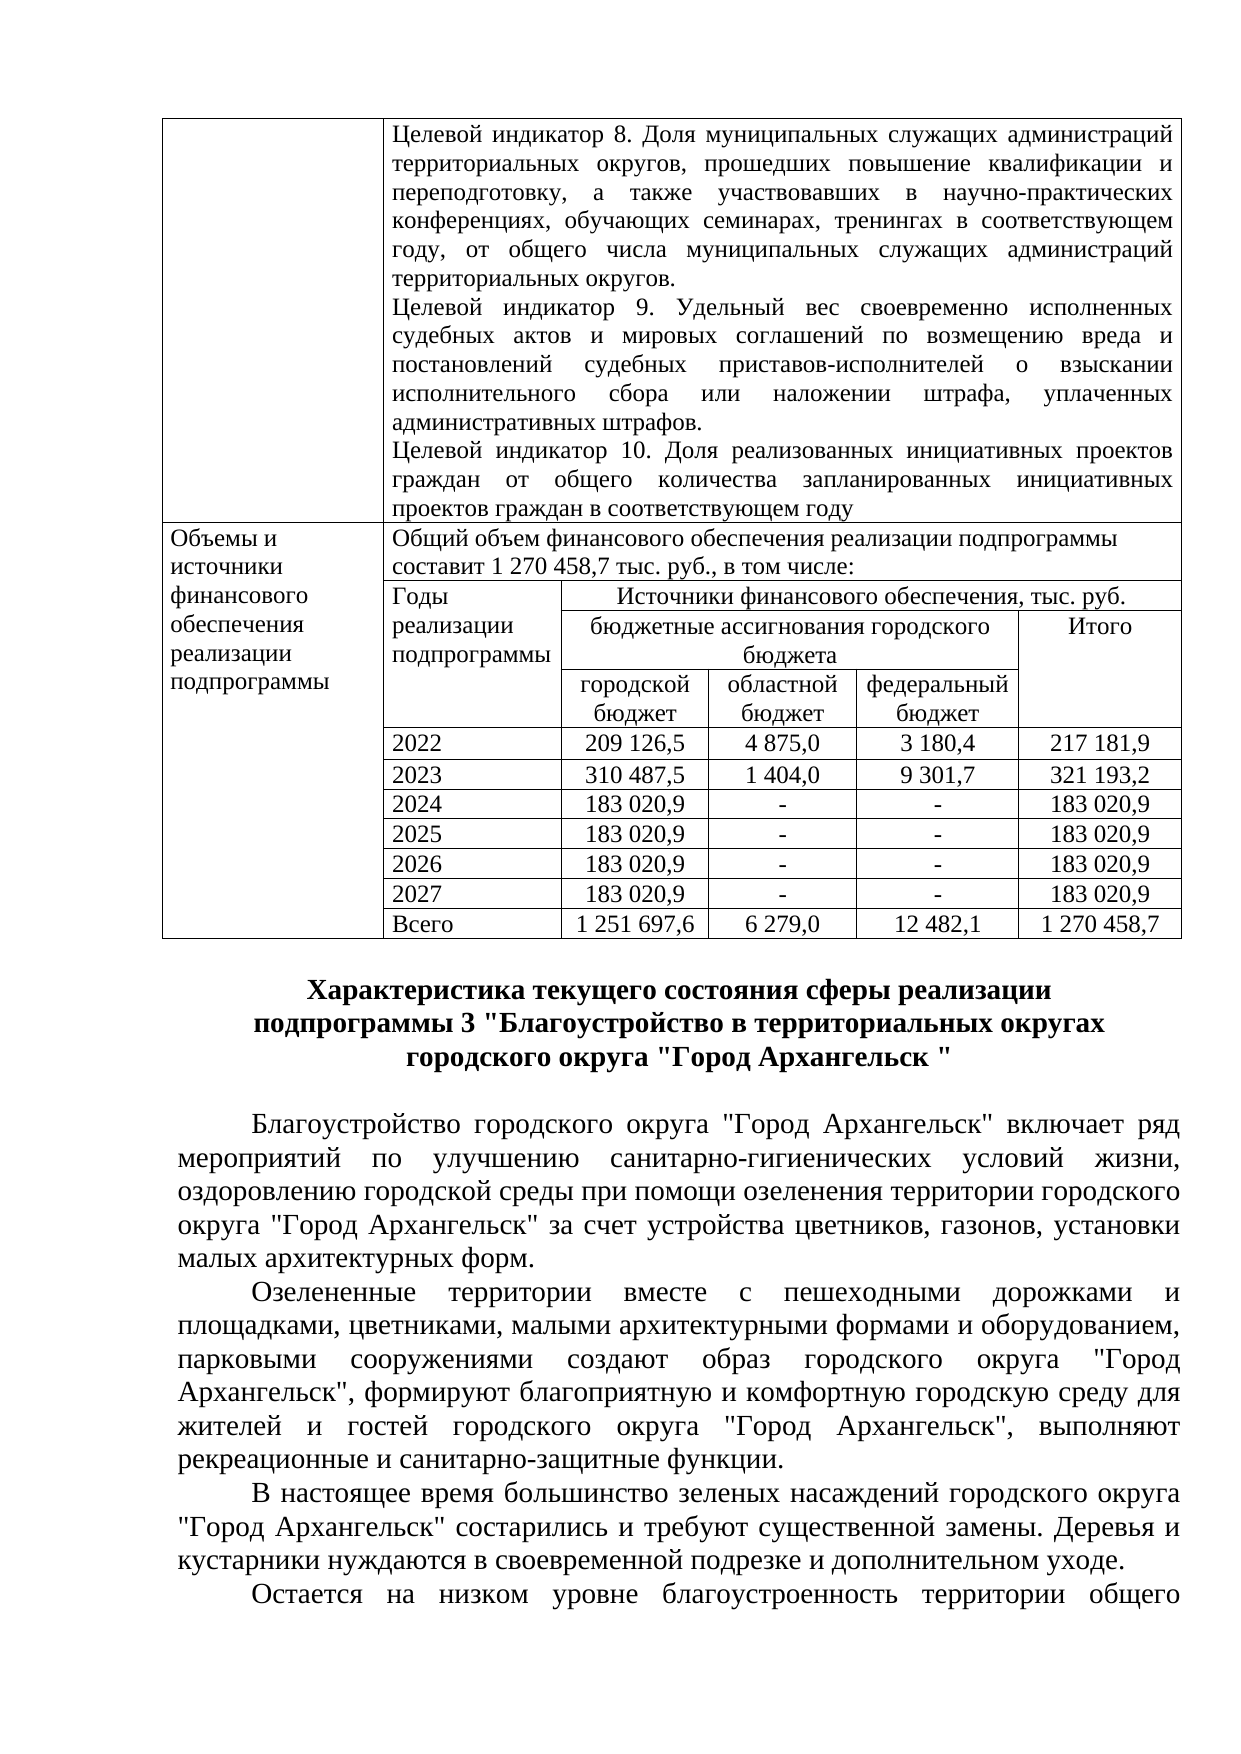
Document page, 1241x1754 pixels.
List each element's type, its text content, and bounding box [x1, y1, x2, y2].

table_cell - [857, 849, 1018, 878]
text подпрограммы 3 "Благоустройство в территориальных округах [177, 1006, 1181, 1039]
text городского округа "Город Архангельск " [177, 1039, 1181, 1073]
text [177, 1576, 1181, 1609]
table_cell - [857, 790, 1018, 818]
table_cell 2024 [384, 790, 561, 818]
table_cell 3 180,4 [857, 728, 1018, 759]
text Озелененные территории вместе с пешеходными дорожками и площадками, цветниками, малыми архитектурными формами и оборудованием, парковыми сооружениями создают образ городского округа "Город Архангельск", формируют благоприятную и комфортную городскую среду для жителей и гостей городского округа "Город Архангельск", выполняют рекреационные и санитарно-защитные функции. [177, 1274, 1181, 1475]
table_cell 1 270 458,7 [1019, 909, 1181, 937]
table_cell - [709, 819, 856, 848]
table_cell 12 482,1 [857, 909, 1018, 937]
table_cell Объемы и источники финансового обеспечения реализации подпрограммы [163, 523, 383, 937]
table_cell 183 020,9 [562, 819, 708, 848]
text В настоящее время большинство зеленых насаждений городского округа "Город Архангельск" состарились и требуют существенной замены. Деревья и кустарники нуждаются в своевременной подрезке и дополнительном уходе. [177, 1475, 1181, 1576]
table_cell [384, 119, 1181, 522]
table_cell - [709, 790, 856, 818]
table_cell 183 020,9 [562, 790, 708, 818]
table_cell городской бюджет [562, 670, 708, 727]
table_cell 183 020,9 [1019, 819, 1181, 848]
table_cell Общий объем финансового обеспечения реализации подпрограммы составит 1 270 458,7 тыс. руб., в том числе: [384, 523, 1181, 580]
table_cell 1 404,0 [709, 760, 856, 788]
table_cell - [709, 849, 856, 878]
table_cell 310 487,5 [562, 760, 708, 788]
table_cell Годы реализации подпрограммы [384, 581, 561, 727]
table_cell 4 875,0 [709, 728, 856, 759]
table_cell Всего [384, 909, 561, 937]
table_cell 2027 [384, 879, 561, 908]
table_cell 217 181,9 [1019, 728, 1181, 759]
table_cell Источники финансового обеспечения, тыс. руб. [562, 581, 1181, 610]
table_cell 183 020,9 [1019, 790, 1181, 818]
table_cell 2022 [384, 728, 561, 759]
table_cell 6 279,0 [709, 909, 856, 937]
table_cell 9 301,7 [857, 760, 1018, 788]
table_cell 1 251 697,6 [562, 909, 708, 937]
table_cell 2025 [384, 819, 561, 848]
table_cell 209 126,5 [562, 728, 708, 759]
table_cell 321 193,2 [1019, 760, 1181, 788]
table_cell 183 020,9 [1019, 879, 1181, 908]
table_cell - [857, 879, 1018, 908]
table_cell 2026 [384, 849, 561, 878]
table_cell федеральный бюджет [857, 670, 1018, 727]
text Характеристика текущего состояния сферы реализации [177, 972, 1181, 1006]
table_cell 183 020,9 [562, 879, 708, 908]
table_cell 183 020,9 [1019, 849, 1181, 878]
table_cell - [709, 879, 856, 908]
table_cell областной бюджет [709, 670, 856, 727]
table_cell 183 020,9 [562, 849, 708, 878]
table_cell - [857, 819, 1018, 848]
table_cell 2023 [384, 760, 561, 788]
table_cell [163, 119, 383, 522]
table_cell Итого [1019, 611, 1181, 727]
table_cell бюджетные ассигнования городского бюджета [562, 611, 1018, 668]
text Благоустройство городского округа "Город Архангельск" включает ряд мероприятий по улучшению санитарно-гигиенических условий жизни, оздоровлению городской среды при помощи озеленения территории городского округа "Город Архангельск" за счет устройства цветников, газонов, установки малых архитектурных форм. [177, 1106, 1181, 1274]
